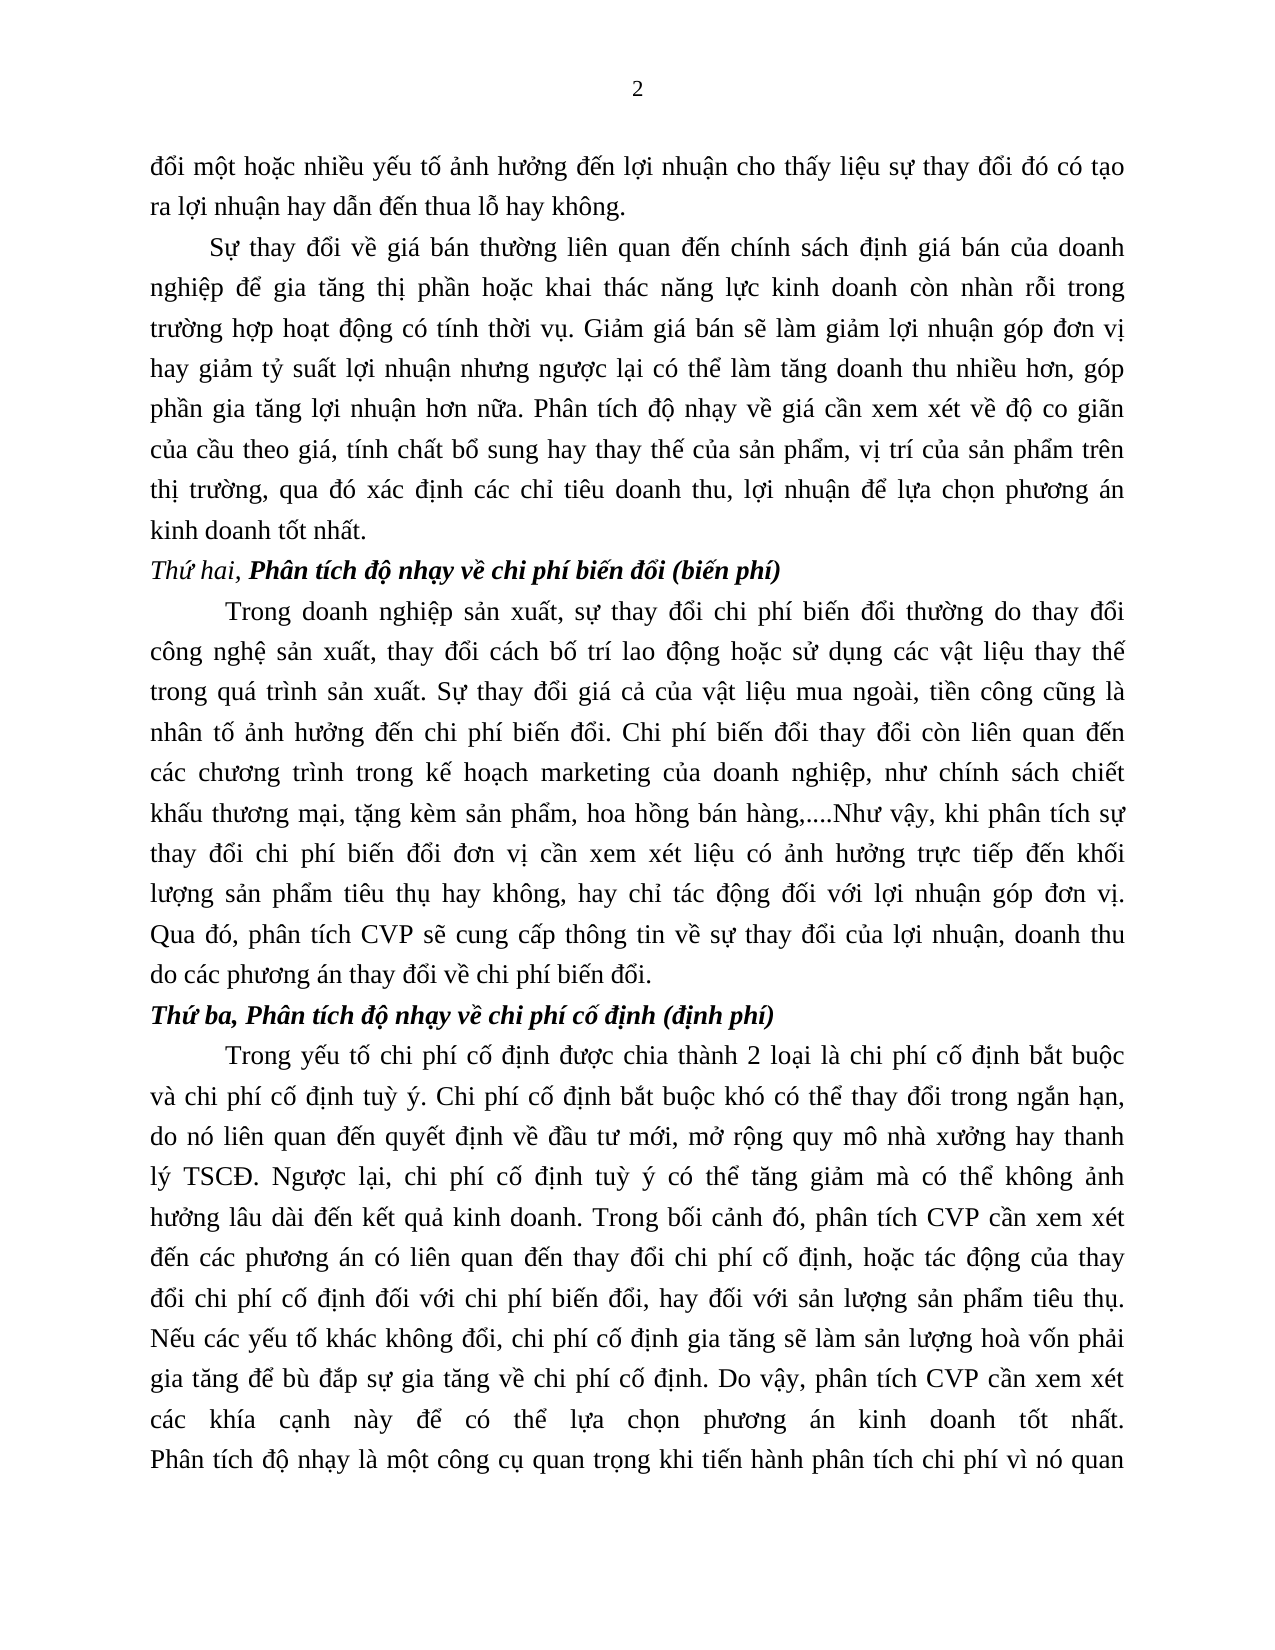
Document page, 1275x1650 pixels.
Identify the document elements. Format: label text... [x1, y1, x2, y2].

text Sự thay đổi về giá bán thường liên quan đến chính sách định giá bán của doanh nghiệp để gia tăng thị phần hoặc khai thác năng lực kinh doanh còn nhàn rỗi trong trường hợp hoạt động có tính thời vụ. Giảm giá bán sẽ làm giảm lợi nhuận góp đơn vị hay giảm tỷ suất lợi nhuận nhưng ngược lại có thể làm tăng doanh thu nhiều hơn, góp phần gia tăng lợi nhuận hơn nữa. Phân tích độ nhạy về giá cần xem xét về độ co giãn của cầu theo giá, tính chất bổ sung hay thay thế của sản phẩm, vị trí của sản phẩm trên thị trường, qua đó xác định các chỉ tiêu doanh thu, lợi nhuận để lựa chọn phương án kinh doanh tốt nhất. [150, 231, 1125, 545]
text Thứ hai, Phân tích độ nhạy về chi phí biến đổi (biến phí) [150, 554, 1125, 585]
text Trong doanh nghiệp sản xuất, sự thay đổi chi phí biến đổi thường do thay đổi công nghệ sản xuất, thay đổi cách bố trí lao động hoặc sử dụng các vật liệu thay thế trong quá trình sản xuất. Sự thay đổi giá cả của vật liệu mua ngoài, tiền công cũng là nhân tố ảnh hưởng đến chi phí biến đổi. Chi phí biến đổi thay đổi còn liên quan đến các chương trình trong kế hoạch marketing của doanh nghiệp, như chính sách chiết khấu thương mại, tặng kèm sản phẩm, hoa hồng bán hàng,....Như vậy, khi phân tích sự thay đổi chi phí biến đổi đơn vị cần xem xét liệu có ảnh hưởng trực tiếp đến khối lượng sản phẩm tiêu thụ hay không, hay chỉ tác động đối với lợi nhuận góp đơn vị. Qua đó, phân tích CVP sẽ cung cấp thông tin về sự thay đổi của lợi nhuận, doanh thu do các phương án thay đổi về chi phí biến đổi. [150, 594, 1125, 989]
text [150, 150, 1125, 222]
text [150, 1039, 1125, 1474]
text Thứ ba, Phân tích độ nhạy về chi phí cố định (định phí) [150, 999, 1125, 1030]
